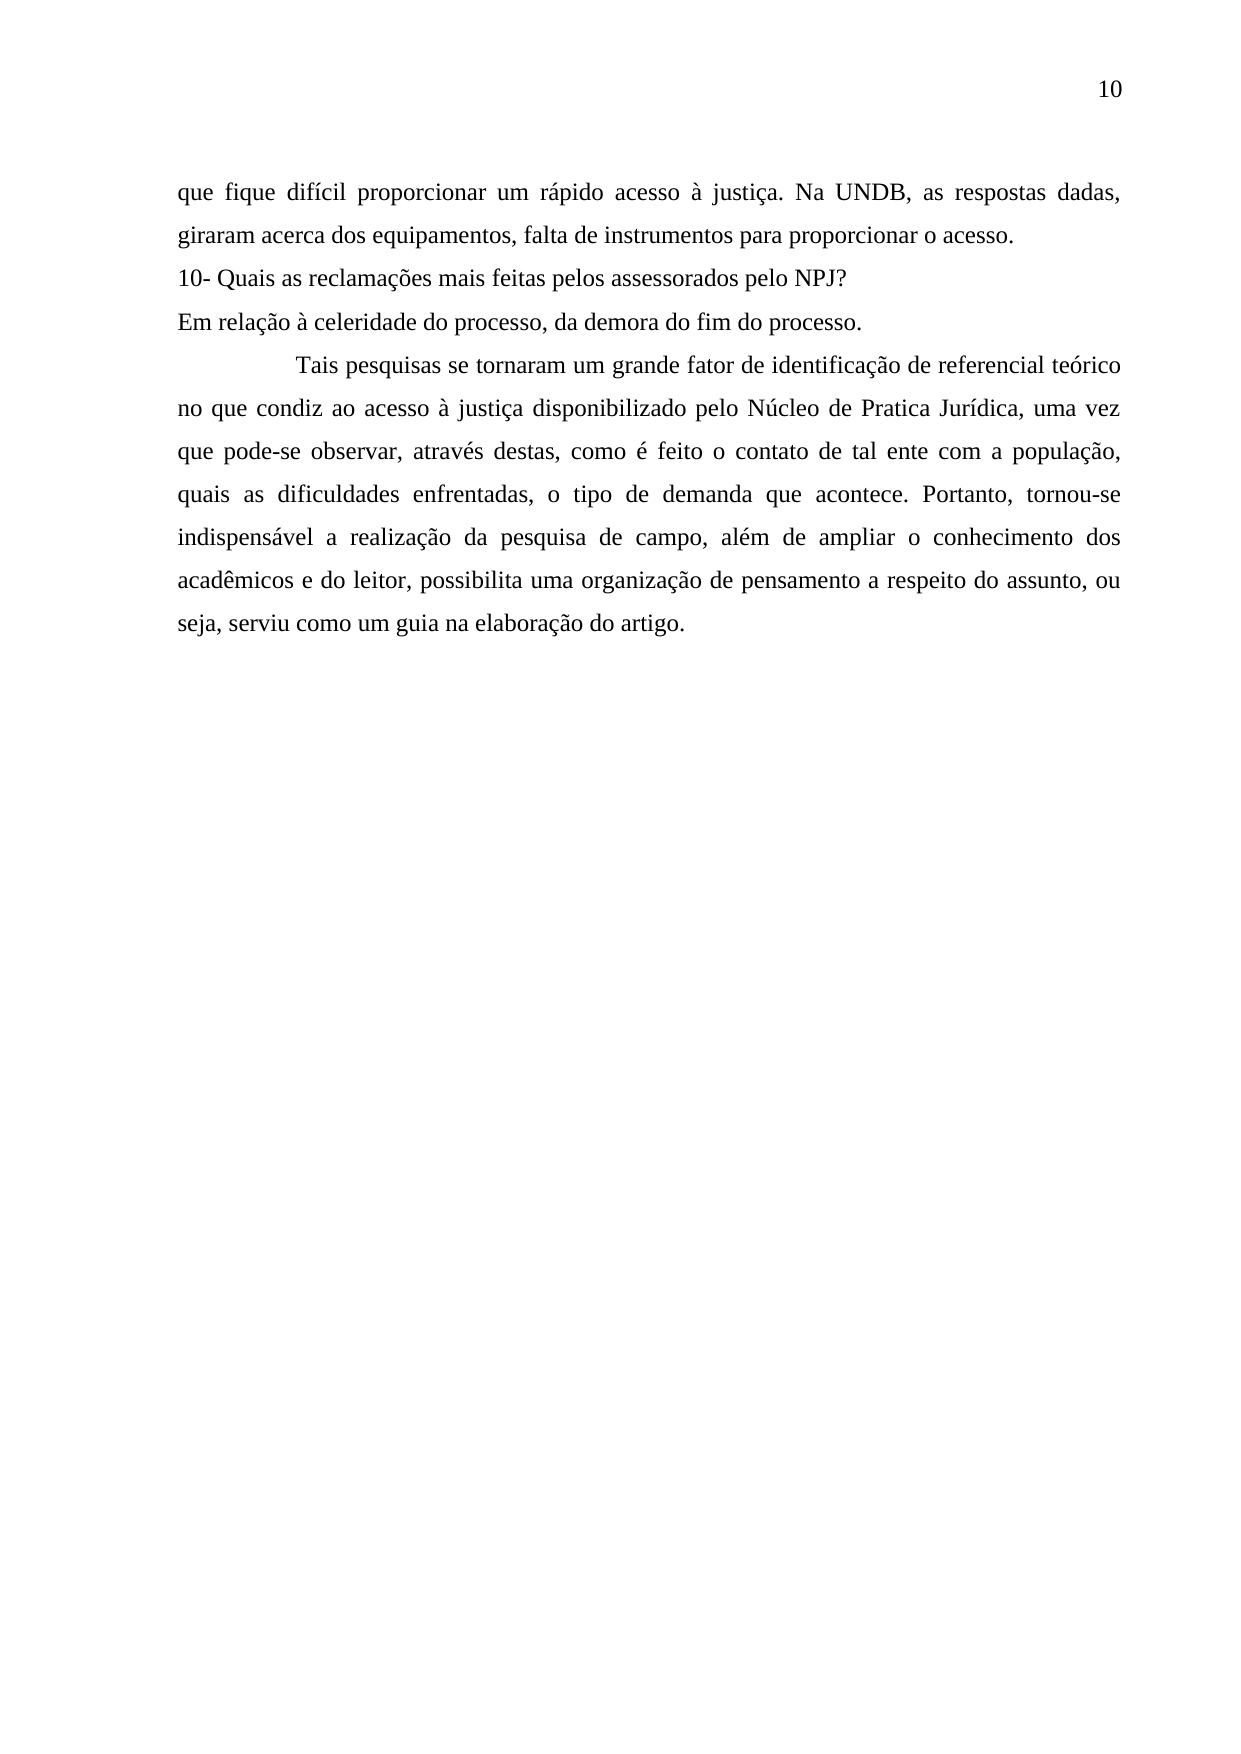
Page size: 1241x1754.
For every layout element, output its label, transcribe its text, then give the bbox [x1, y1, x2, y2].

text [177, 177, 1122, 249]
text Tais pesquisas se tornaram um grande fator de identificação de referencial teórico no que condiz ao acesso à justiça disponibilizado pelo Núcleo de Pratica Jurídica, uma vez que pode-se observar, através destas, como é feito o contato de tal ente com a população, quais as dificuldades enfrentadas, o tipo de demanda que acontece. Portanto, tornou-se indispensável a realização da pesquisa de campo, além de ampliar o conhecimento dos acadêmicos e do leitor, possibilita uma organização de pensamento a respeito do assunto, ou seja, serviu como um guia na elaboração do artigo. [177, 350, 1122, 637]
text Em relação à celeridade do processo, da demora do fim do processo. [177, 307, 1122, 335]
text 10- Quais as reclamações mais feitas pelos assessorados pelo NPJ? [177, 263, 1122, 292]
